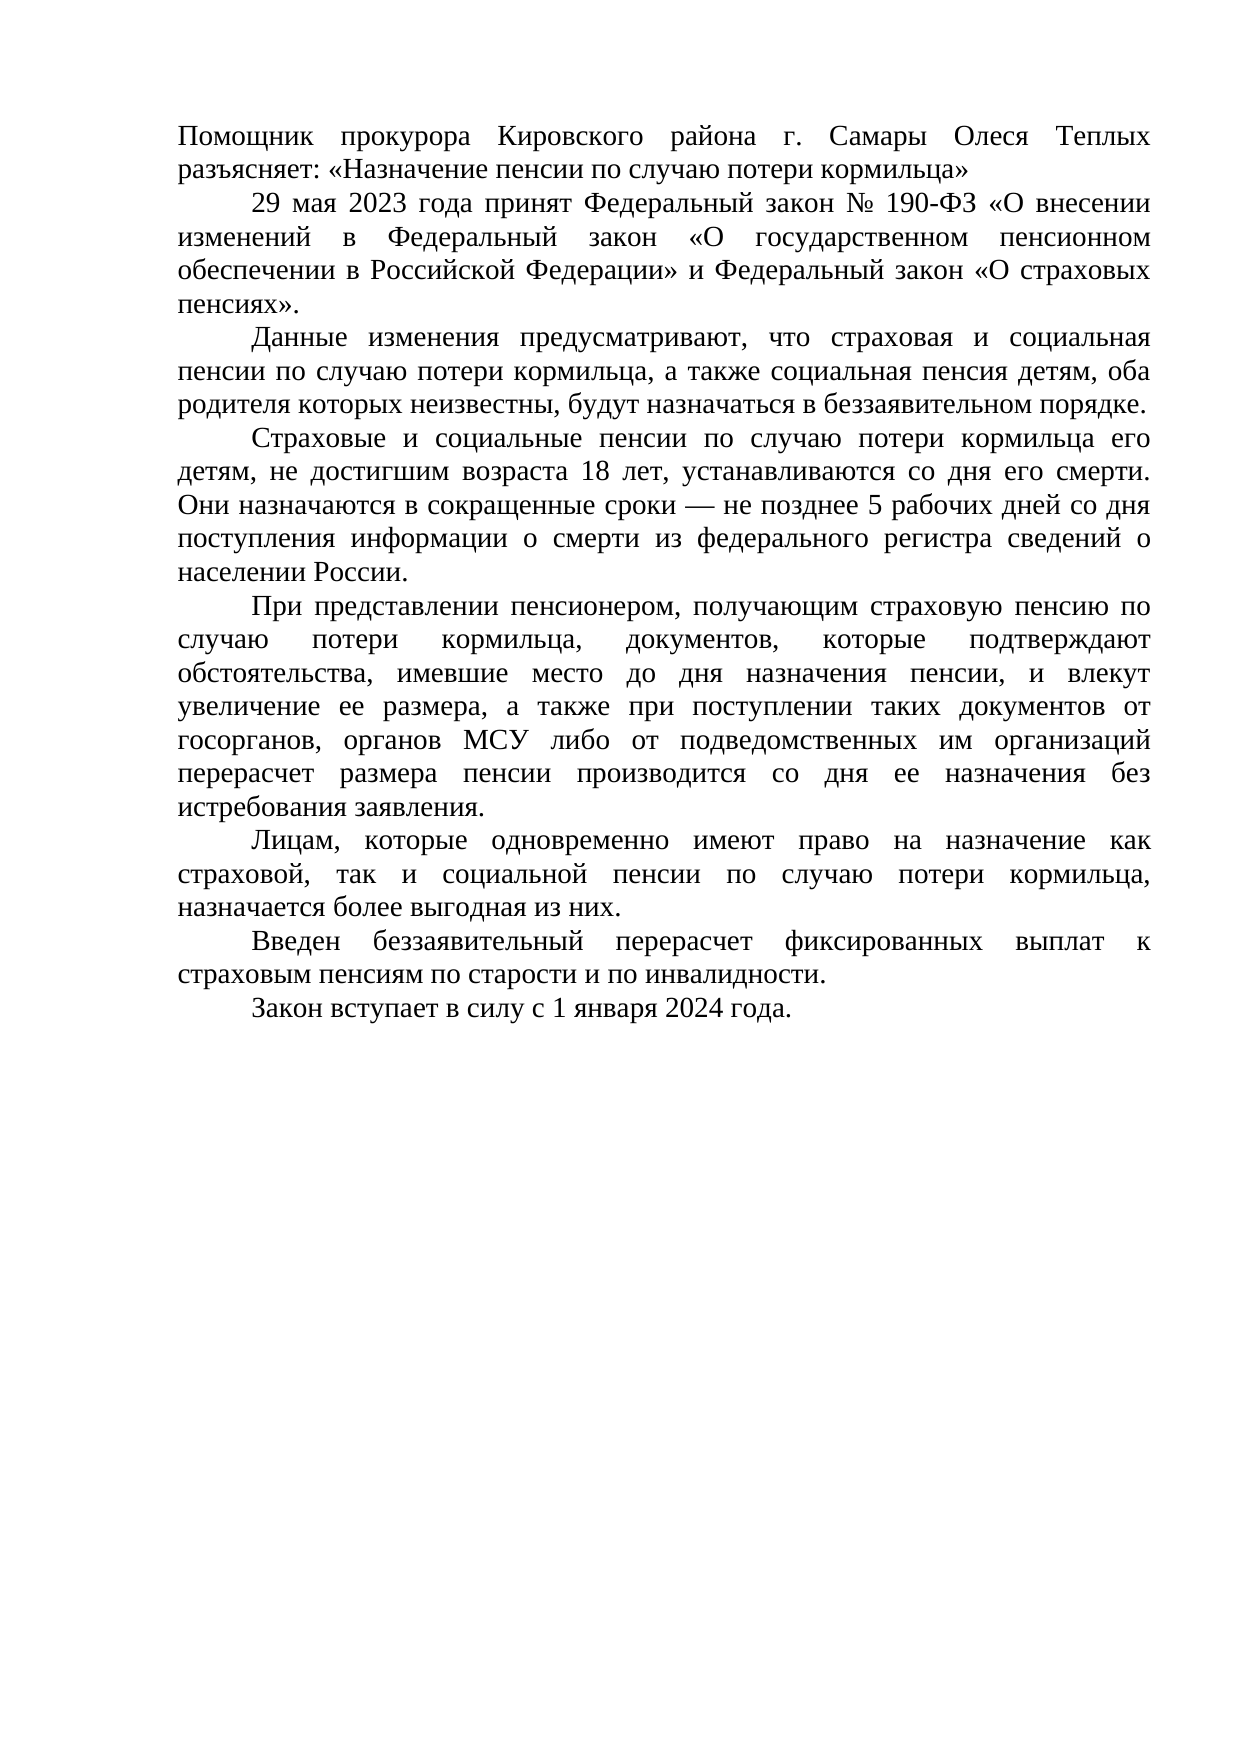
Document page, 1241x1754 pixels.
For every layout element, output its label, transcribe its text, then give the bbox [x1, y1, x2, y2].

text При представлении пенсионером, получающим страховую пенсию по случаю потери кормильца, документов, которые подтверждают обстоятельства, имевшие место до дня назначения пенсии, и влекут увеличение ее размера, а также при поступлении таких документов от госорганов, органов МСУ либо от подведомственных им организаций перерасчет размера пенсии производится со дня ее назначения без истребования заявления. [177, 588, 1152, 822]
text Помощник прокурора Кировского района г. Самары Олеся Теплых разъясняет: «Назначение пенсии по случаю потери кормильца» [177, 118, 1152, 185]
text Закон вступает в силу с 1 января 2024 года. [177, 990, 1152, 1024]
text Введен беззаявительный перерасчет фиксированных выплат к страховым пенсиям по старости и по инвалидности. [177, 923, 1152, 990]
text Страховые и социальные пенсии по случаю потери кормильца его детям, не достигшим возраста 18 лет, устанавливаются со дня его смерти. Они назначаются в сокращенные сроки — не позднее 5 рабочих дней со дня поступления информации о смерти из федерального регистра сведений о населении России. [177, 420, 1152, 588]
text Данные изменения предусматривают, что страховая и социальная пенсии по случаю потери кормильца, а также социальная пенсия детям, оба родителя которых неизвестны, будут назначаться в беззаявительном порядке. [177, 319, 1152, 420]
text 29 мая 2023 года принят Федеральный закон № 190-ФЗ «О внесении изменений в Федеральный закон «О государственном пенсионном обеспечении в Российской Федерации» и Федеральный закон «О страховых пенсиях». [177, 185, 1152, 319]
text Лицам, которые одновременно имеют право на назначение как страховой, так и социальной пенсии по случаю потери кормильца, назначается более выгодная из них. [177, 822, 1152, 923]
